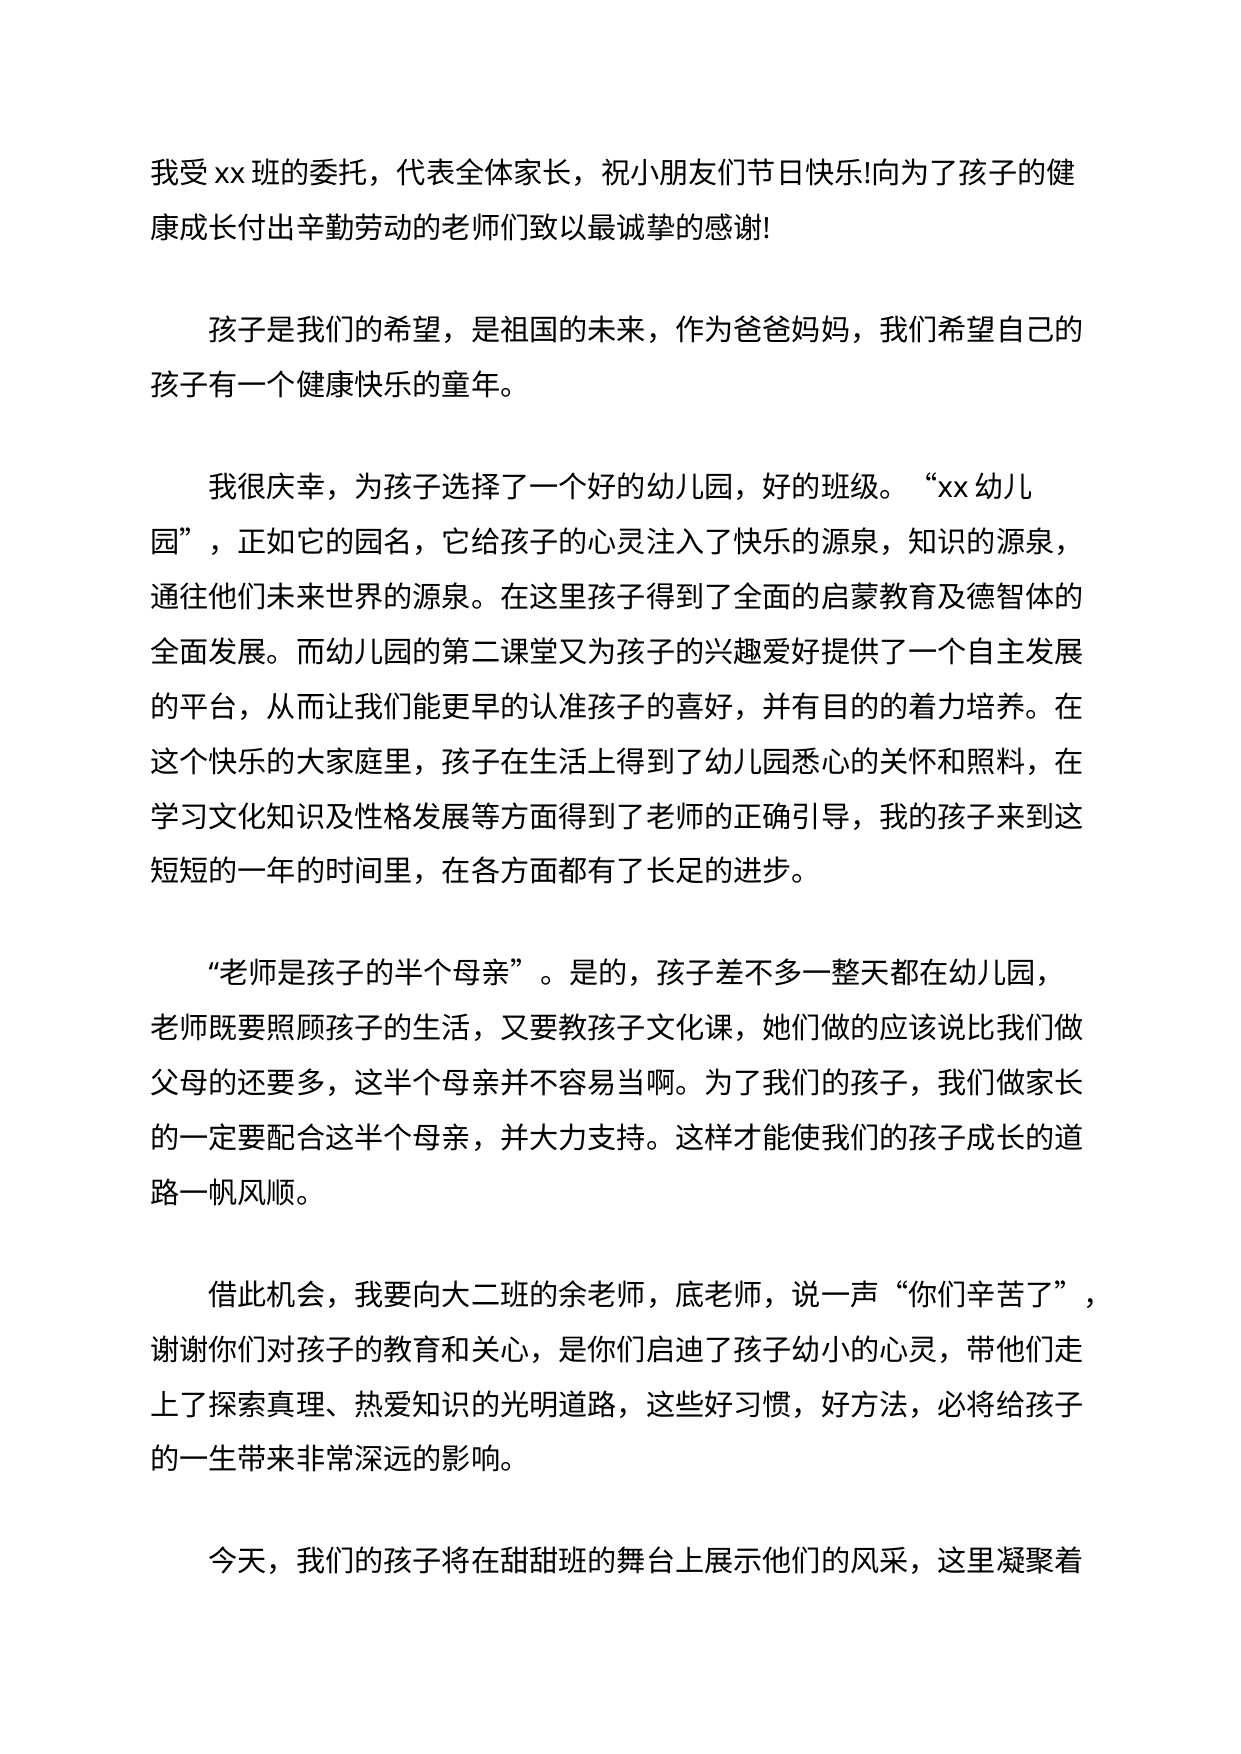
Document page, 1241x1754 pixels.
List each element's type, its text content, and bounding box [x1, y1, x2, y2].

text 我很庆幸，为孩子选择了一个好的幼儿园，好的班级。“xx幼儿园”，正如它的园名，它给孩子的心灵注入了快乐的源泉，知识的源泉，通往他们未来世界的源泉。在这里孩子得到了全面的启蒙教育及德智体的全面发展。而幼儿园的第二课堂又为孩子的兴趣爱好提供了一个自主发展的平台，从而让我们能更早的认准孩子的喜好，并有目的的着力培养。在这个快乐的大家庭里，孩子在生活上得到了幼儿园悉心的关怀和照料，在学习文化知识及性格发展等方面得到了老师的正确引导，我的孩子来到这短短的一年的时间里，在各方面都有了长足的进步。 [150, 464, 1090, 890]
text 孩子是我们的希望，是祖国的未来，作为爸爸妈妈，我们希望自己的孩子有一个健康快乐的童年。 [150, 307, 1090, 404]
text 借此机会，我要向大二班的余老师，底老师，说一声“你们辛苦了”，谢谢你们对孩子的教育和关心，是你们启迪了孩子幼小的心灵，带他们走上了探索真理、热爱知识的光明道路，这些好习惯，好方法，必将给孩子的一生带来非常深远的影响。 [150, 1271, 1090, 1478]
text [150, 1538, 1090, 1580]
text “老师是孩子的半个母亲”。是的，孩子差不多一整天都在幼儿园，老师既要照顾孩子的生活，又要教孩子文化课，她们做的应该说比我们做父母的还要多，这半个母亲并不容易当啊。为了我们的孩子，我们做家长的一定要配合这半个母亲，并大力支持。这样才能使我们的孩子成长的道路一帆风顺。 [150, 950, 1090, 1212]
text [150, 150, 1090, 247]
